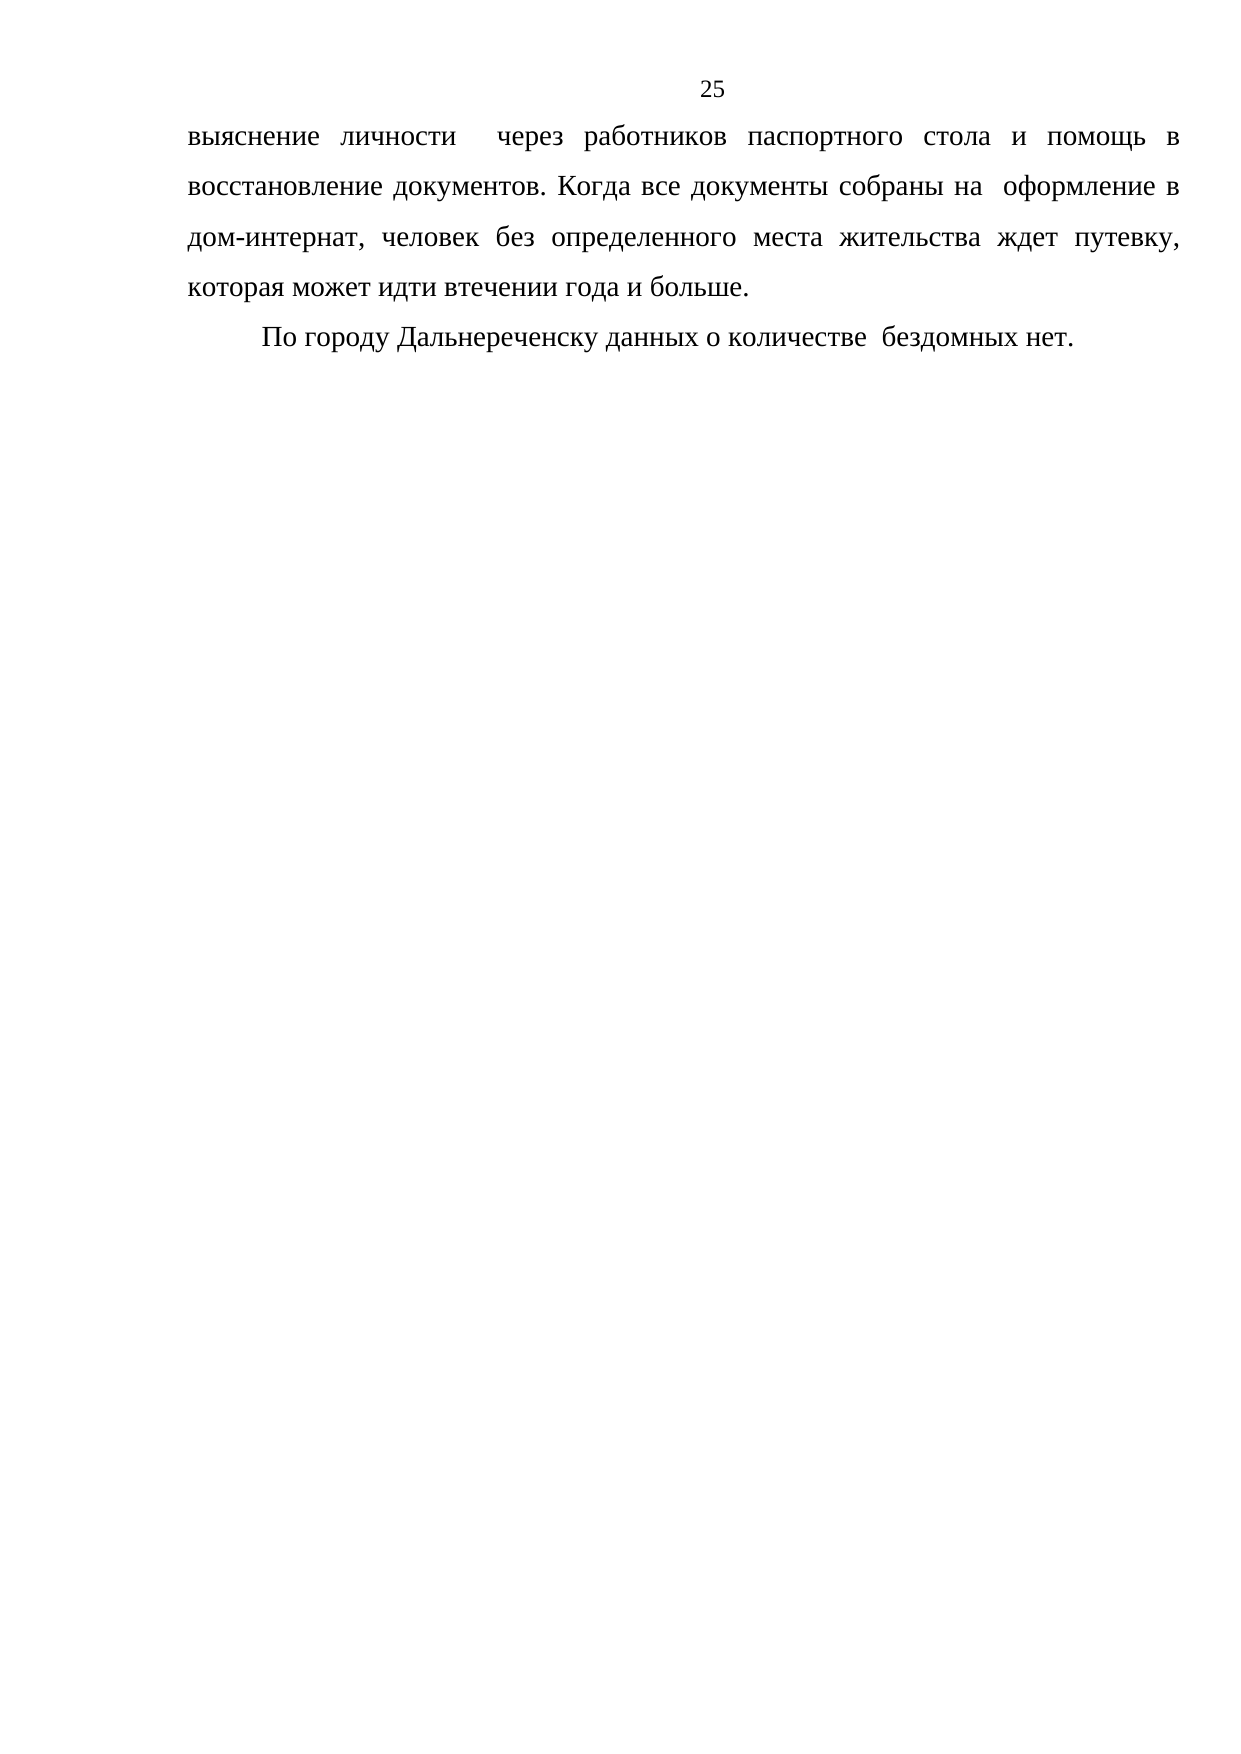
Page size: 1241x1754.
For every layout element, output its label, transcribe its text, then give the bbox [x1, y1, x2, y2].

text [187, 118, 1181, 303]
text По городу Дальнереченску данных о количестве бездомных нет. [187, 319, 1181, 353]
